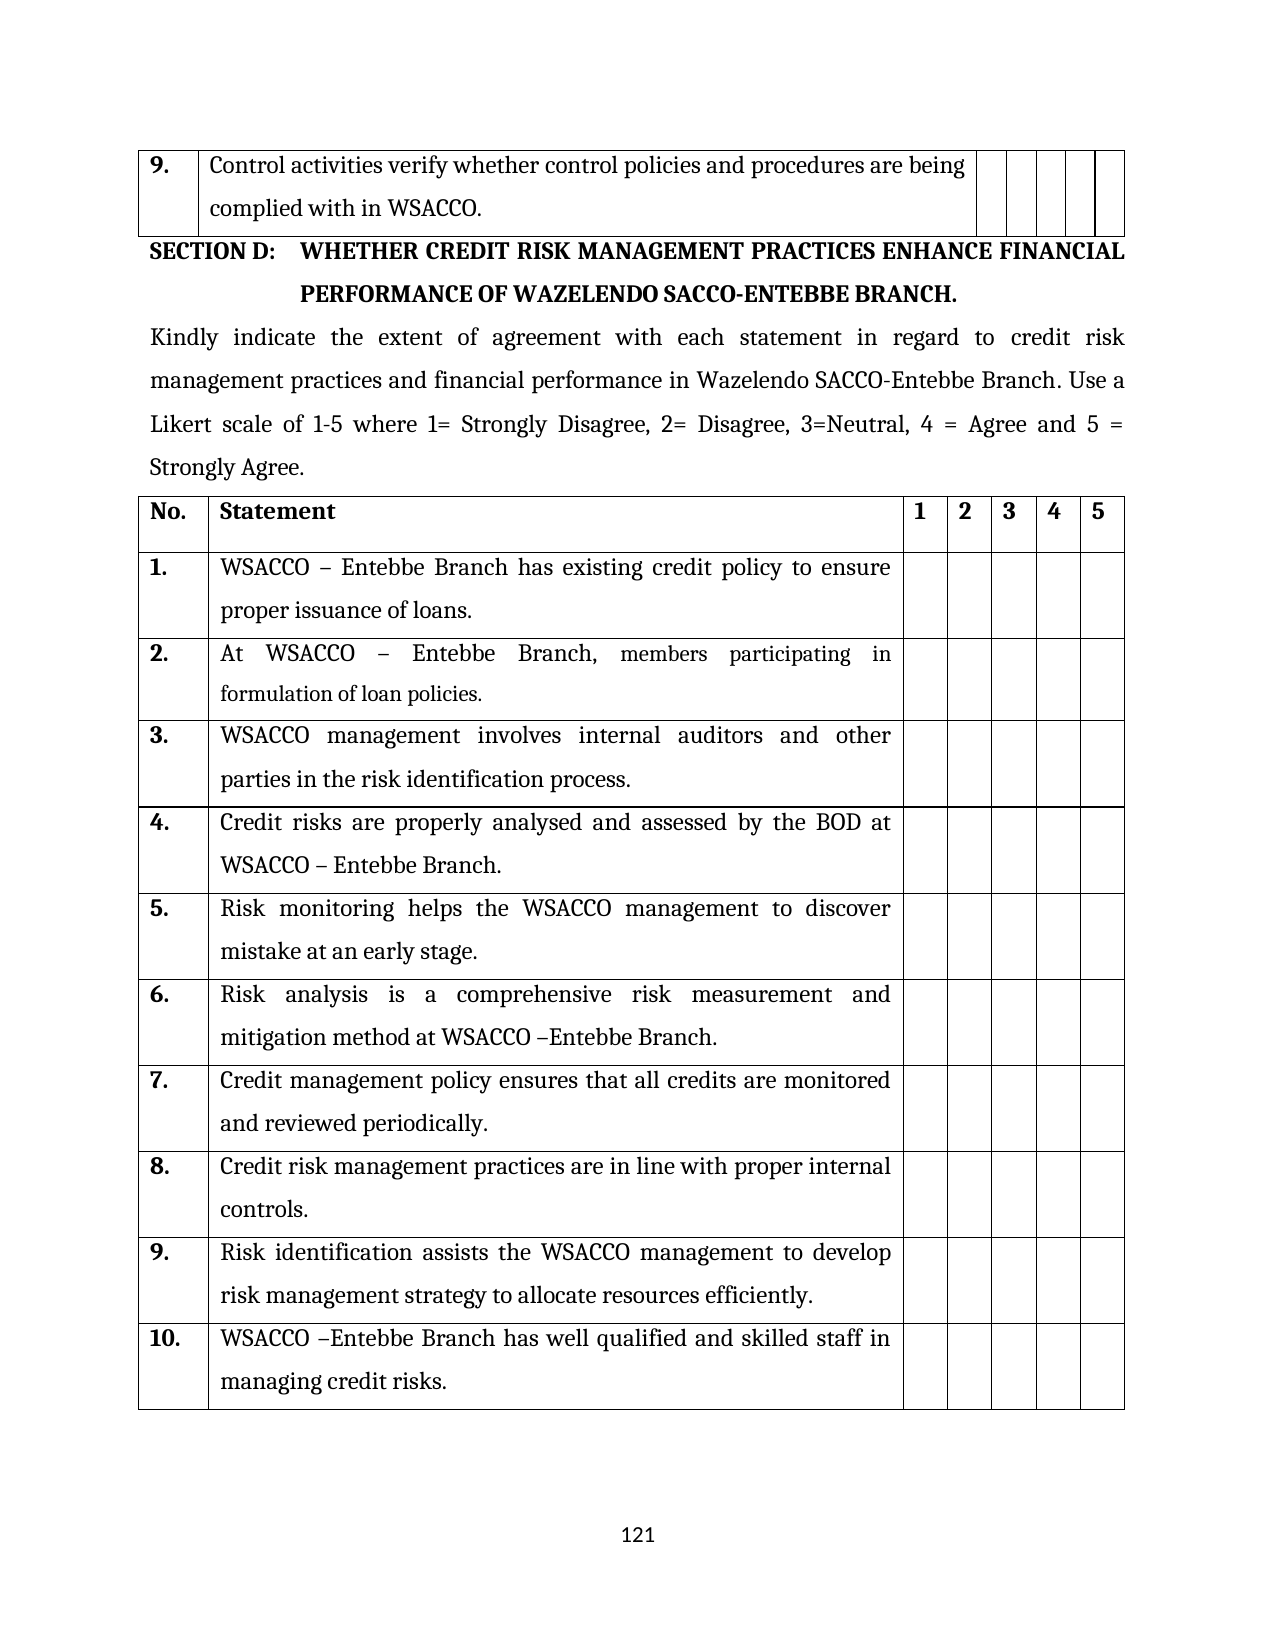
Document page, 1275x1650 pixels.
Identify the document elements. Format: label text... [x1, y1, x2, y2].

table_cell 7. [139, 1066, 208, 1151]
table_cell 10. [139, 1324, 208, 1409]
table_cell [948, 980, 991, 1064]
table_cell [1081, 980, 1124, 1064]
table_cell WSACCO – Entebbe Branch has existing credit policy to ensure proper issuance of loans. [209, 553, 903, 638]
table_cell Credit risks are properly analysed and assessed by the BOD at WSACCO – Entebbe Branch. [209, 808, 903, 892]
table_cell 3. [139, 721, 208, 806]
table_cell [904, 980, 947, 1064]
table_cell [992, 808, 1036, 892]
table_cell [992, 1066, 1036, 1151]
table_cell 1. [139, 553, 208, 638]
table_cell WSACCO management involves internal auditors and other parties in the risk identification process. [209, 721, 903, 806]
table_cell [992, 1152, 1036, 1237]
table_cell [948, 639, 991, 720]
table_cell [904, 721, 947, 806]
table_cell [948, 721, 991, 806]
table_cell [948, 808, 991, 892]
table_cell Risk analysis is a comprehensive risk measurement and mitigation method at WSACCO –Entebbe Branch. [209, 980, 903, 1064]
table_cell [992, 639, 1036, 720]
table_cell Risk monitoring helps the WSACCO management to discover mistake at an early stage. [209, 894, 903, 978]
table_cell Risk identification assists the WSACCO management to develop risk management strategy to allocate resources efficiently. [209, 1238, 903, 1323]
table_cell [1037, 721, 1080, 806]
table_header No. [139, 497, 208, 552]
table_cell [904, 1066, 947, 1151]
table_cell [1007, 151, 1036, 236]
table_cell [1037, 553, 1080, 638]
table_cell [904, 894, 947, 978]
table_cell 9. [139, 151, 198, 236]
table_cell [1037, 980, 1080, 1064]
table_cell [1081, 639, 1124, 720]
table_cell [992, 721, 1036, 806]
table_cell [1081, 1066, 1124, 1151]
table_cell [1037, 639, 1080, 720]
table_cell [948, 1238, 991, 1323]
table_cell [992, 553, 1036, 638]
table_cell 2. [139, 639, 208, 720]
table_cell [948, 894, 991, 978]
table_cell 8. [139, 1152, 208, 1237]
table_cell [1037, 808, 1080, 892]
table_cell 5. [139, 894, 208, 978]
table_cell [1081, 1152, 1124, 1237]
table_cell 4. [139, 808, 208, 892]
text Kindly indicate the extent of agreement with each statement in regard to credit risk management practices and financial performance in Wazelendo SACCO-Entebbe Branch. Use a Likert scale of 1-5 where 1= Strongly Disagree, 2= Disagree, 3=Neutral, 4 = Agree and 5 = Strongly Agree. [150, 323, 1125, 481]
table_cell [1081, 1238, 1124, 1323]
table_header 2 [948, 497, 991, 552]
text SECTION D: WHETHER CREDIT RISK MANAGEMENT PRACTICES ENHANCE FINANCIAL PERFORMANCE OF WAZELENDO SACCO-ENTEBBE BRANCH. [150, 237, 1125, 309]
table_cell [1081, 808, 1124, 892]
table_cell [948, 1152, 991, 1237]
table_cell [992, 1238, 1036, 1323]
table_cell [904, 808, 947, 892]
table_cell Credit management policy ensures that all credits are monitored and reviewed periodically. [209, 1066, 903, 1151]
table_cell [948, 1066, 991, 1151]
table_cell WSACCO –Entebbe Branch has well qualified and skilled staff in managing credit risks. [209, 1324, 903, 1409]
table_cell [904, 1238, 947, 1323]
table_cell [948, 1324, 991, 1409]
table_cell [904, 639, 947, 720]
table_cell [1081, 1324, 1124, 1409]
table_cell [904, 1324, 947, 1409]
table_header 1 [904, 497, 947, 552]
table_cell [1081, 553, 1124, 638]
table_header 3 [992, 497, 1036, 552]
table_cell [1081, 721, 1124, 806]
table_cell [1081, 894, 1124, 978]
table_cell [992, 894, 1036, 978]
table_cell [1037, 1324, 1080, 1409]
table_header 4 [1037, 497, 1080, 552]
table_cell [1037, 1066, 1080, 1151]
table_cell [1096, 151, 1124, 236]
table_cell 9. [139, 1238, 208, 1323]
table_cell [1037, 1152, 1080, 1237]
table_cell At WSACCO – Entebbe Branch, members participating in formulation of loan policies. [209, 639, 903, 720]
table_cell [992, 980, 1036, 1064]
table_cell 6. [139, 980, 208, 1064]
table_cell [992, 1324, 1036, 1409]
table_header 5 [1081, 497, 1124, 552]
table_cell [977, 151, 1006, 236]
table_cell [1037, 1238, 1080, 1323]
table_cell Control activities verify whether control policies and procedures are being complied with in WSACCO. [199, 151, 976, 236]
table_cell [904, 553, 947, 638]
table_cell [1066, 151, 1094, 236]
table_cell [1037, 894, 1080, 978]
table_cell [904, 1152, 947, 1237]
table_cell [1037, 151, 1065, 236]
table_header Statement [209, 497, 903, 552]
table_cell Credit risk management practices are in line with proper internal controls. [209, 1152, 903, 1237]
table_cell [948, 553, 991, 638]
